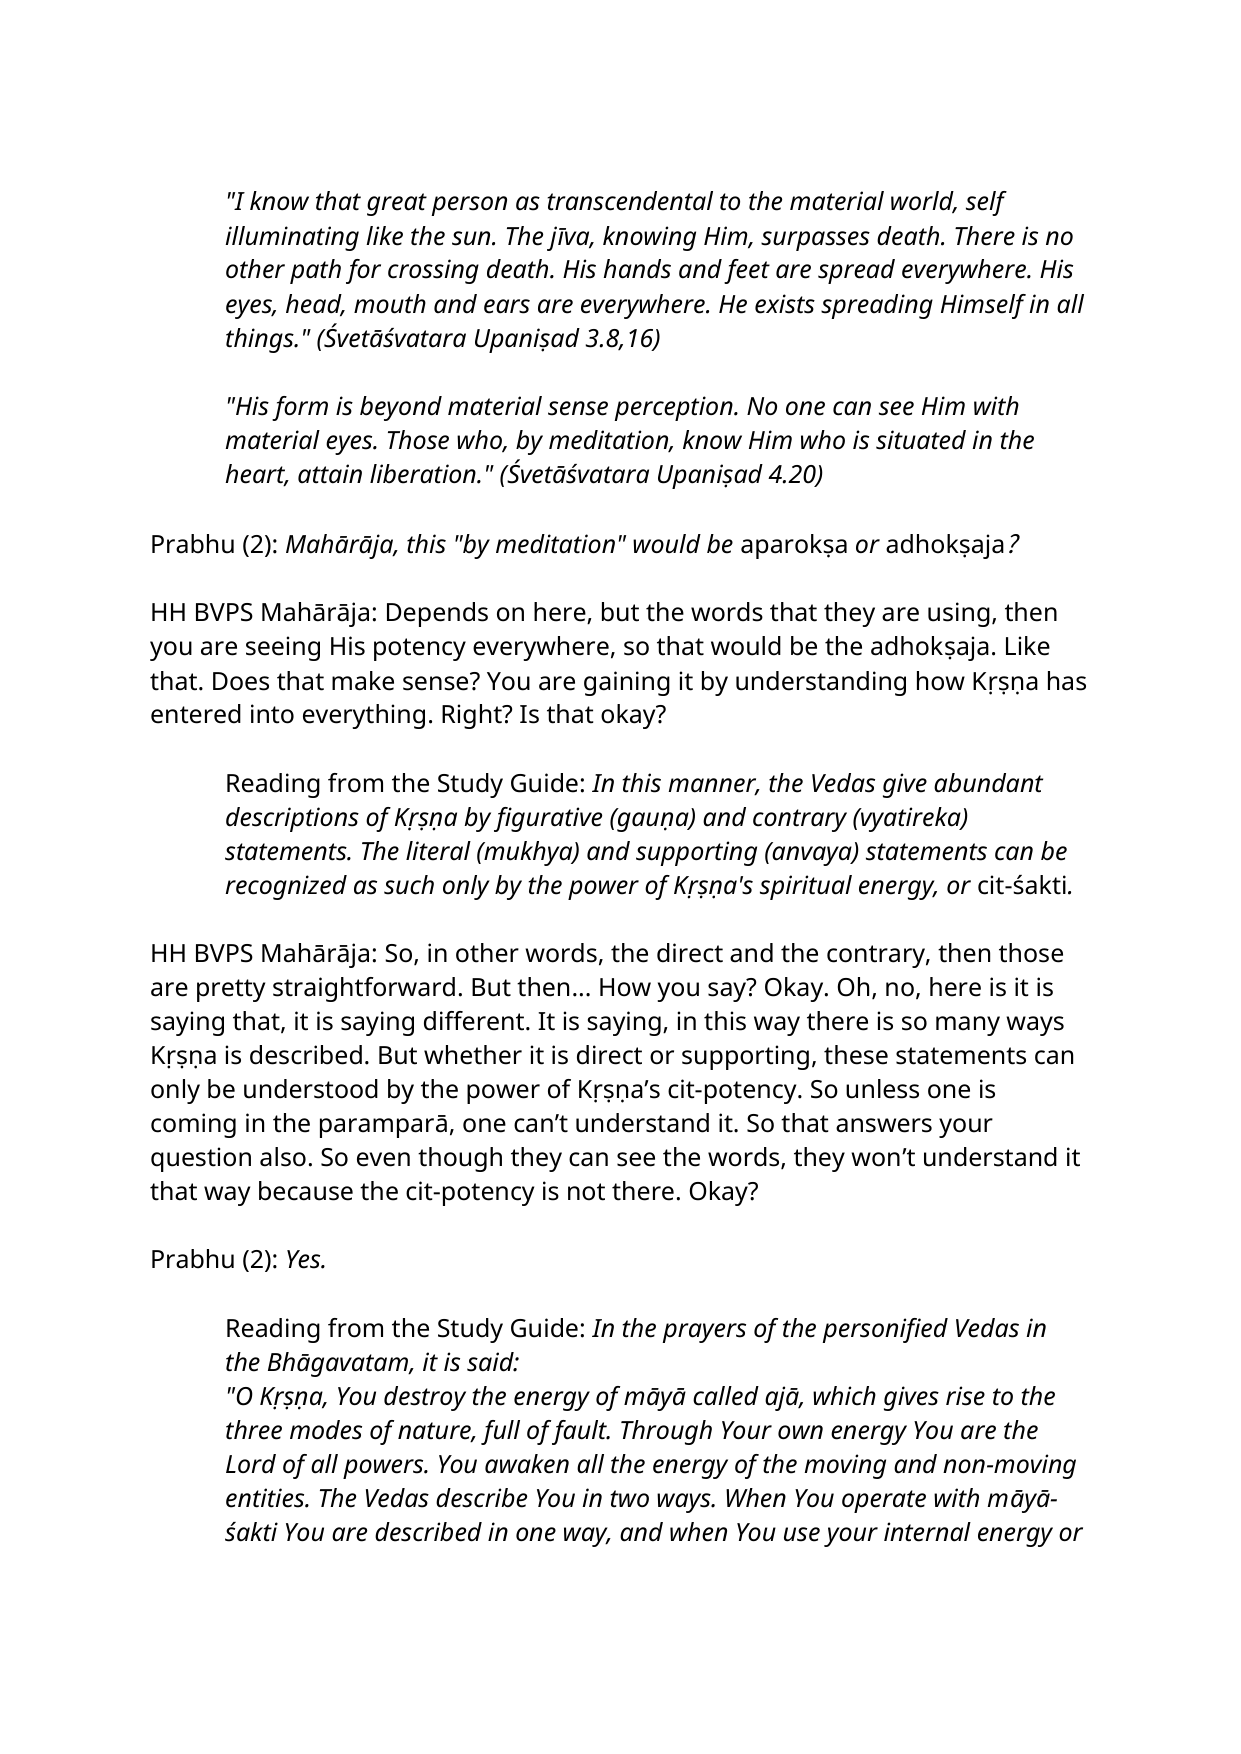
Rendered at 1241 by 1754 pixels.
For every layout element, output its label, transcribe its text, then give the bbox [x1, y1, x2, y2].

text "I know that great person as transcendental to the material world, self illuminating like the sun. The jīva, knowing Him, surpasses death. There is no other path for crossing death. His hands and feet are spread everywhere. His eyes, head, mouth and ears are everywhere. He exists spreading Himself in all things." (Śvetāśvatara Upaniṣad 3.8,16) [225, 184, 1090, 354]
text HH BVPS Mahārāja: So, in other words, the direct and the contrary, then those are pretty straightforward. But then... How you say? Okay. Oh, no, here is it is saying that, it is saying different. It is saying, in this way there is so many ways Kṛṣṇa is described. But whether it is direct or supporting, these statements can only be understood by the power of Kṛṣṇa’s cit-potency. So unless one is coming in the paramparā, one can’t understand it. So that answers your question also. So even though they can see the words, they won’t understand it that way because the cit-potency is not there. Okay? [150, 936, 1090, 1208]
text Reading from the Study Guide: In this manner, the Vedas give abundant descriptions of Kṛṣṇa by figurative (gauṇa) and contrary (vyatireka) statements. The literal (mukhya) and supporting (anvaya) statements can be recognized as such only by the power of Kṛṣṇa's spiritual energy, or cit-śakti. [225, 765, 1090, 902]
text Reading from the Study Guide: In the prayers of the personified Vedas in the Bhāgavatam, it is said: [225, 1310, 1090, 1378]
text Prabhu (2): Yes. [150, 1242, 1090, 1276]
text Prabhu (2): Mahārāja, this "by meditation" would be aparokṣa or adhokṣaja? [150, 525, 1090, 561]
text HH BVPS Mahārāja: Depends on here, but the words that they are using, then you are seeing His potency everywhere, so that would be the adhokṣaja. Like that. Does that make sense? You are gaining it by understanding how Kṛṣṇa has entered into everything. Right? Is that okay? [150, 595, 1090, 731]
text "His form is beyond material sense perception. No one can see Him with material eyes. Those who, by meditation, know Him who is situated in the heart, attain liberation." (Śvetāśvatara Upaniṣad 4.20) [225, 388, 1090, 491]
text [225, 1378, 1090, 1549]
